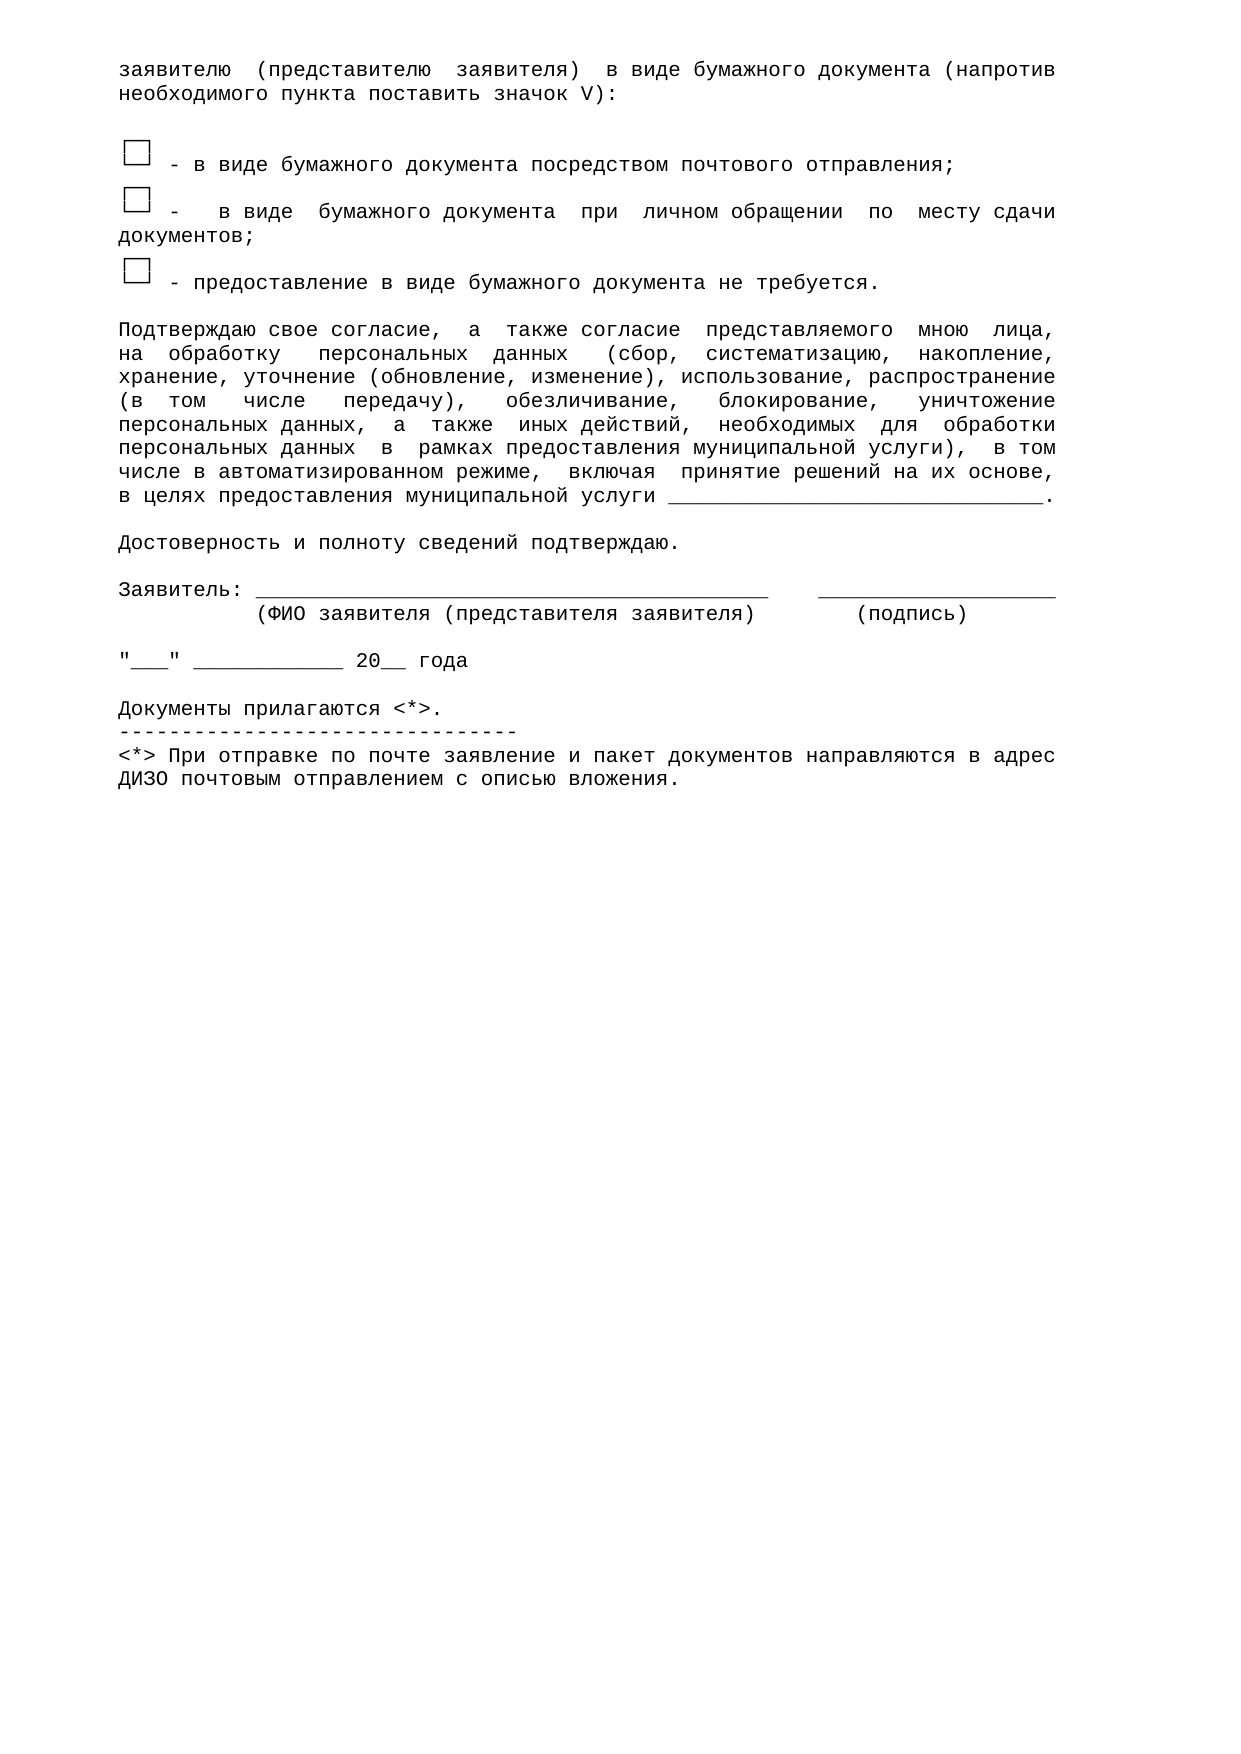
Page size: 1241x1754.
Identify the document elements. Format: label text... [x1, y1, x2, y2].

text числе в автоматизированном режиме, включая принятие решений на их основе, [118, 461, 1181, 485]
text хранение, уточнение (обновление, изменение), использование, распространение [118, 366, 1181, 390]
text персональных данных, а также иных действий, необходимых для обработки [118, 414, 1181, 437]
text ┌─┐ [118, 130, 1181, 154]
text └─┘ - предоставление в виде бумажного документа не требуется. [118, 272, 1181, 296]
text <*> При отправке по почте заявление и пакет документов направляются в адрес [118, 745, 1181, 768]
text в целях предоставления муниципальной услуги ______________________________. [118, 485, 1181, 508]
text заявителю (представителю заявителя) в виде бумажного документа (напротив [118, 59, 1181, 83]
text ┌─┐ [118, 248, 1181, 272]
text └─┘ - в виде бумажного документа посредством почтового отправления; [118, 154, 1181, 177]
text персональных данных в рамках предоставления муниципальной услуги), в том [118, 437, 1181, 461]
text Документы прилагаются <*>. [118, 697, 1181, 721]
text документов; [118, 224, 1181, 248]
text необходимого пункта поставить значок V): [118, 83, 1181, 106]
text -------------------------------- [118, 721, 1181, 745]
text └─┘ - в виде бумажного документа при личном обращении по месту сдачи [118, 201, 1181, 224]
text Заявитель: _________________________________________ ___________________ [118, 579, 1181, 603]
text (в том числе передачу), обезличивание, блокирование, уничтожение [118, 390, 1181, 414]
text Достоверность и полноту сведений подтверждаю. [118, 532, 1181, 556]
text ┌─┐ [118, 177, 1181, 201]
text (ФИО заявителя (представителя заявителя) (подпись) [118, 603, 1181, 627]
text "___" ____________ 20__ года [118, 650, 1181, 674]
text на обработку персональных данных (сбор, систематизацию, накопление, [118, 343, 1181, 366]
text Подтверждаю свое согласие, а также согласие представляемого мною лица, [118, 319, 1181, 343]
text ДИЗО почтовым отправлением с описью вложения. [118, 768, 1181, 792]
